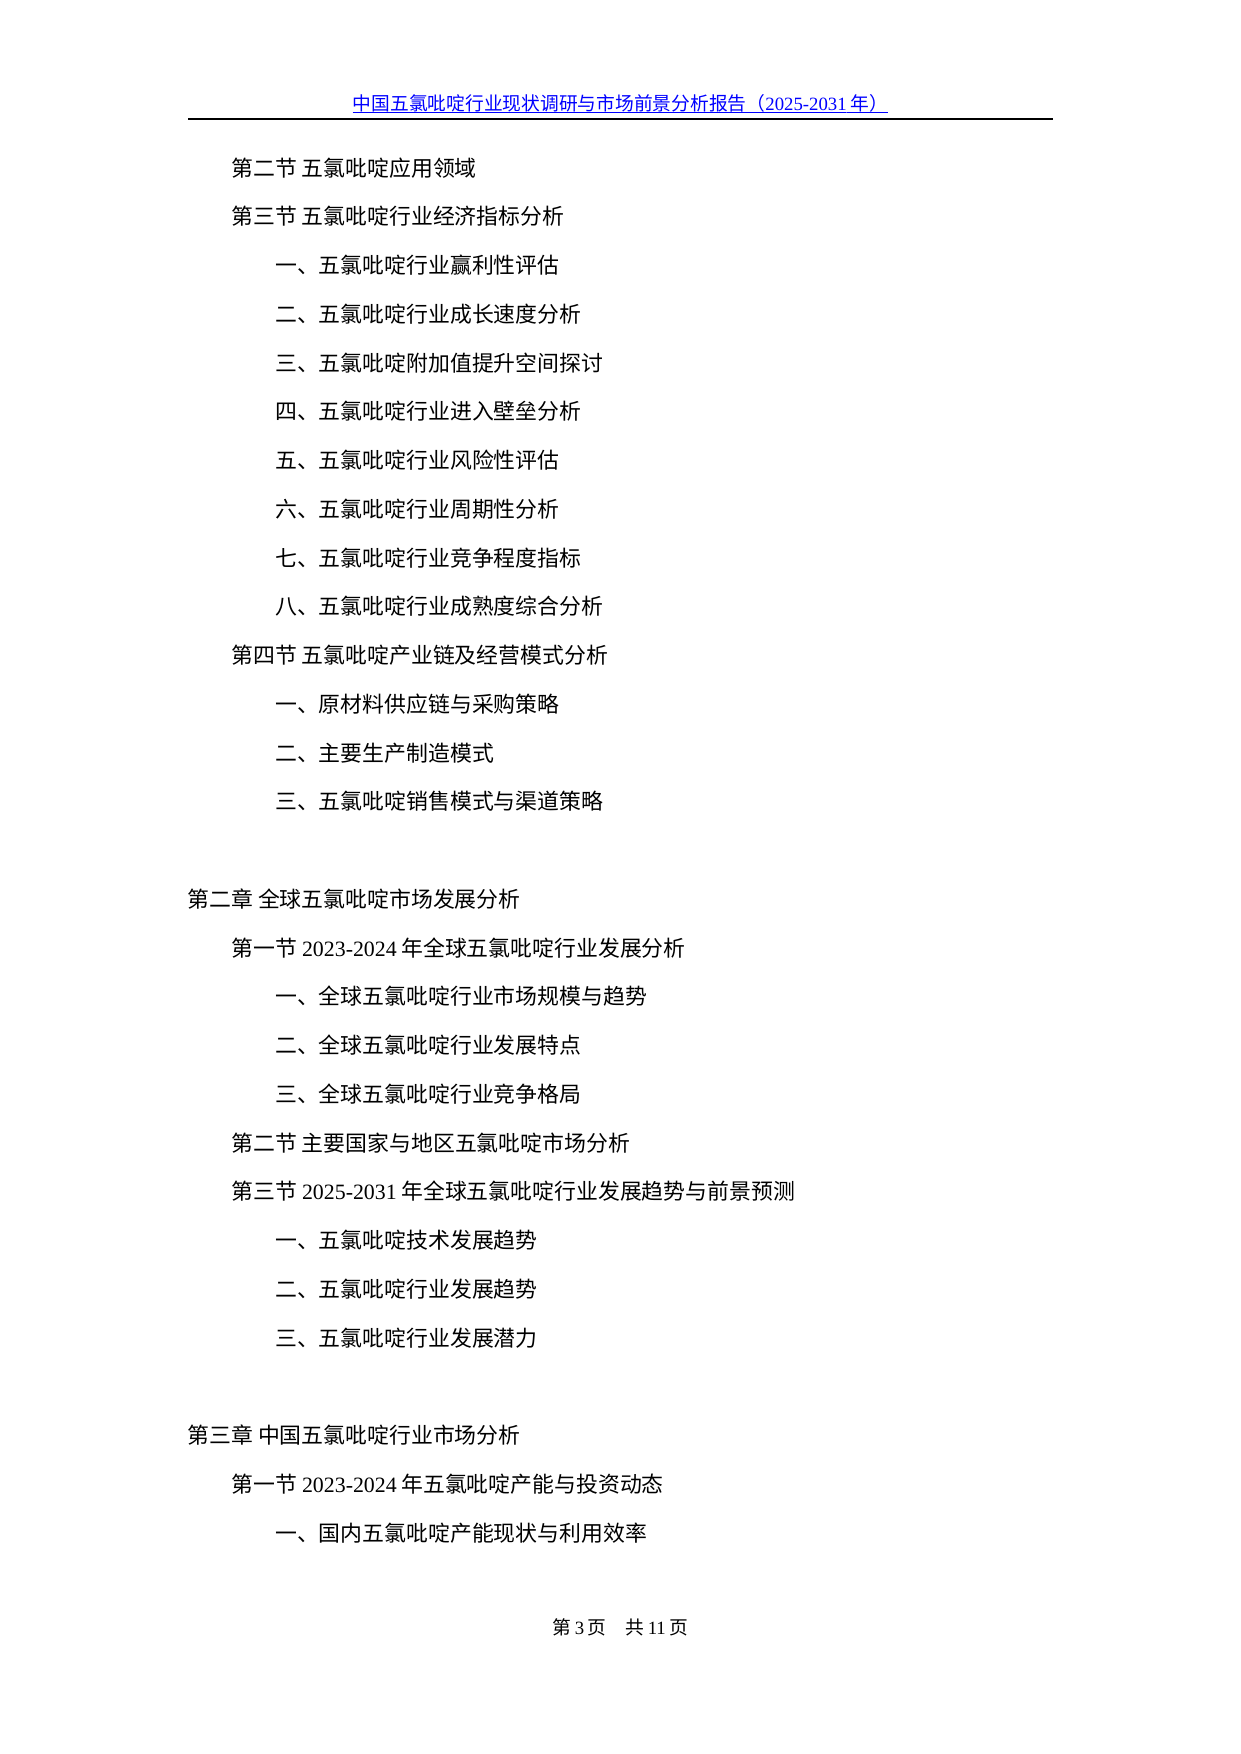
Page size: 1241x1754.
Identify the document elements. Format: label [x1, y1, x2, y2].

text [187, 150, 1053, 1548]
